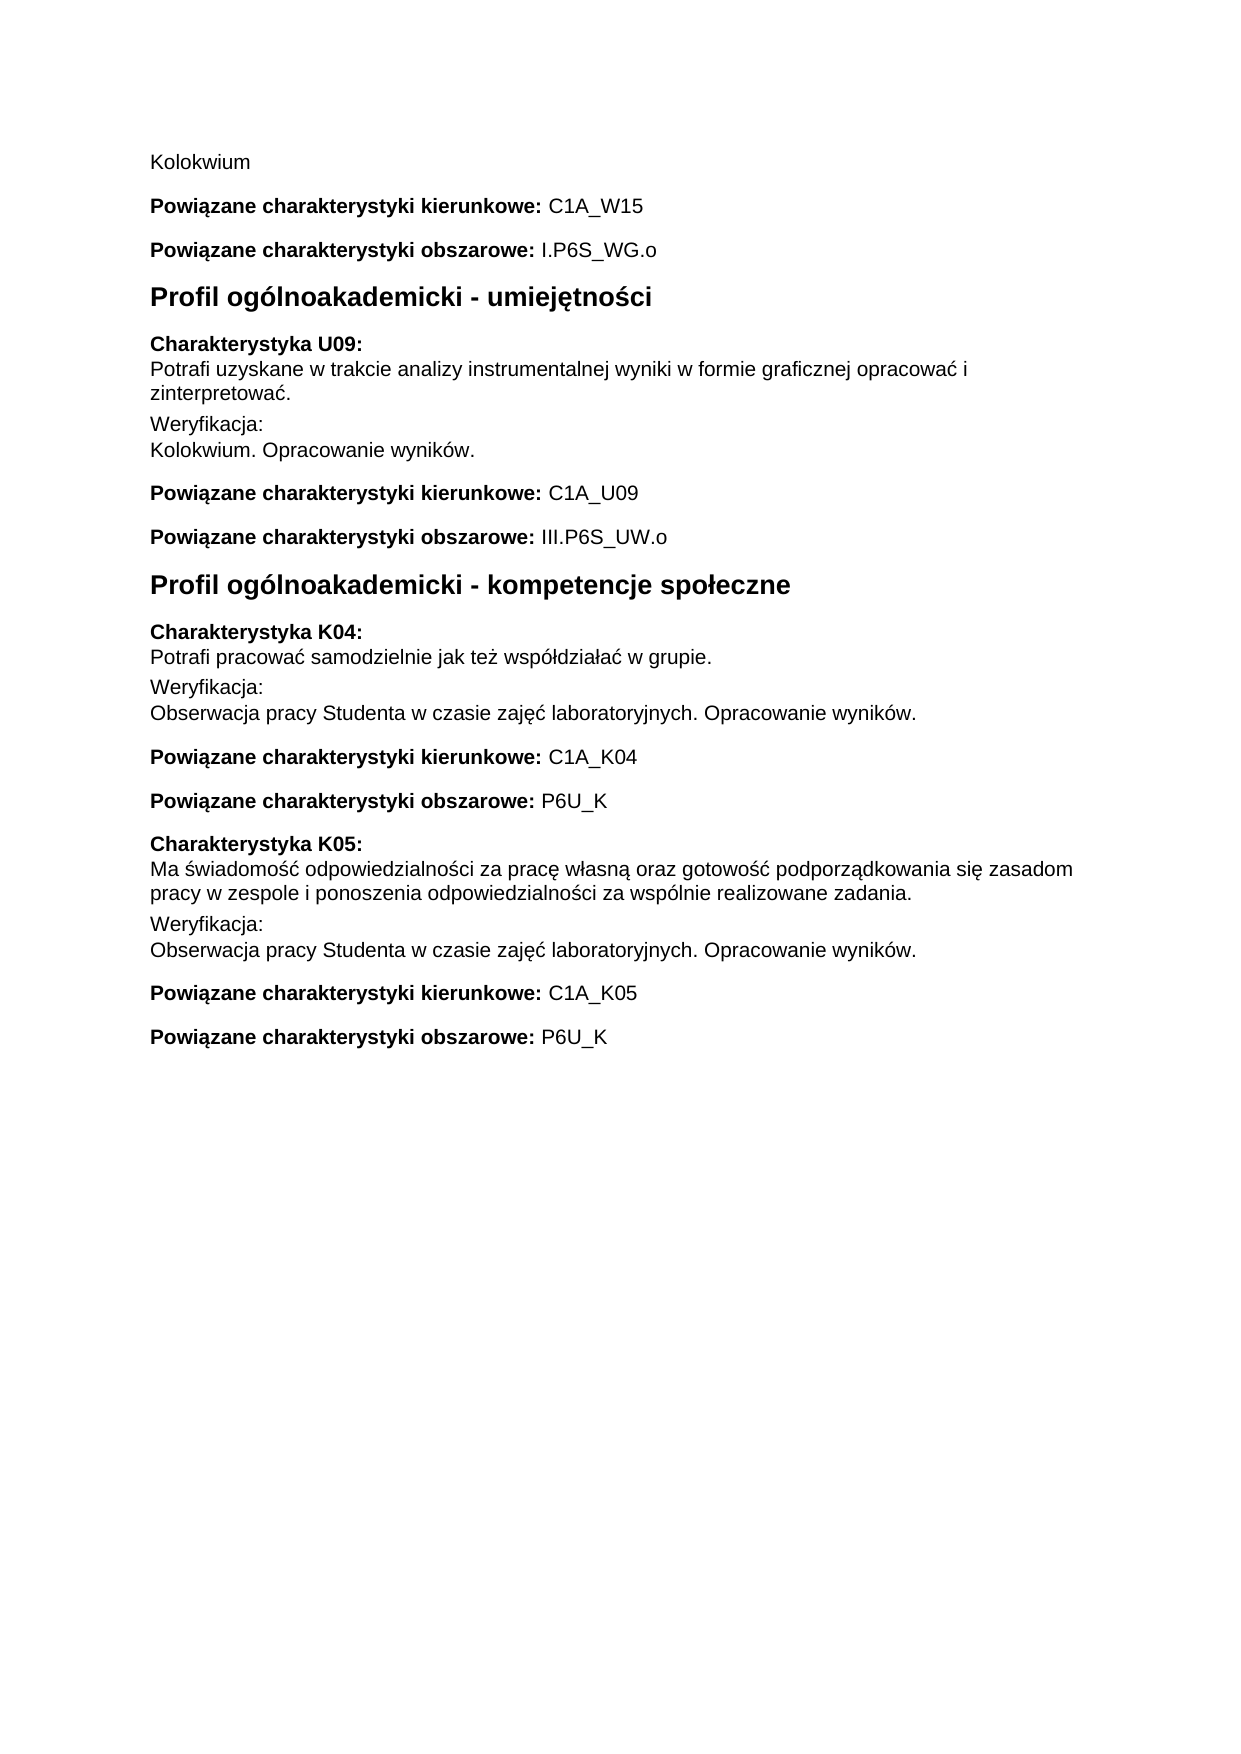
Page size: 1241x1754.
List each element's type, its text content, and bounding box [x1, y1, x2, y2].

text Powiązane charakterystyki obszarowe: III.P6S_UW.o [150, 525, 1090, 549]
text Powiązane charakterystyki kierunkowe: C1A_K05 [150, 981, 1090, 1005]
text Weryfikacja: [150, 411, 1090, 435]
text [150, 237, 1090, 261]
text Ma świadomość odpowiedzialności za pracę własną oraz gotowość podporządkowania się zasadom pracy w zespole i ponoszenia odpowiedzialności za wspólnie realizowane zadania. [150, 857, 1090, 905]
text Powiązane charakterystyki obszarowe: P6U_K [150, 788, 1090, 812]
text Powiązane charakterystyki kierunkowe: C1A_K04 [150, 745, 1090, 769]
text Kolokwium [150, 150, 1090, 174]
text Powiązane charakterystyki kierunkowe: C1A_U09 [150, 481, 1090, 505]
text Kolokwium. Opracowanie wyników. [150, 437, 1090, 461]
text Charakterystyka K05: [150, 832, 1090, 856]
text Obserwacja pracy Studenta w czasie zajęć laboratoryjnych. Opracowanie wyników. [150, 701, 1090, 725]
text Charakterystyka U09: [150, 332, 1090, 356]
text Powiązane charakterystyki kierunkowe: C1A_W15 [150, 194, 1090, 218]
text Potrafi pracować samodzielnie jak też współdziałać w grupie. [150, 645, 1090, 669]
text Weryfikacja: [150, 675, 1090, 699]
subtitle Profil ogólnoakademicki - kompetencje społeczne [150, 569, 1090, 600]
text Potrafi uzyskane w trakcie analizy instrumentalnej wyniki w formie graficznej opracować i zinterpretować. [150, 357, 1090, 405]
text Weryfikacja: [150, 911, 1090, 935]
text Charakterystyka K04: [150, 620, 1090, 644]
subtitle Profil ogólnoakademicki - umiejętności [150, 281, 1090, 312]
text Powiązane charakterystyki obszarowe: P6U_K [150, 1025, 1090, 1049]
text Obserwacja pracy Studenta w czasie zajęć laboratoryjnych. Opracowanie wyników. [150, 937, 1090, 961]
